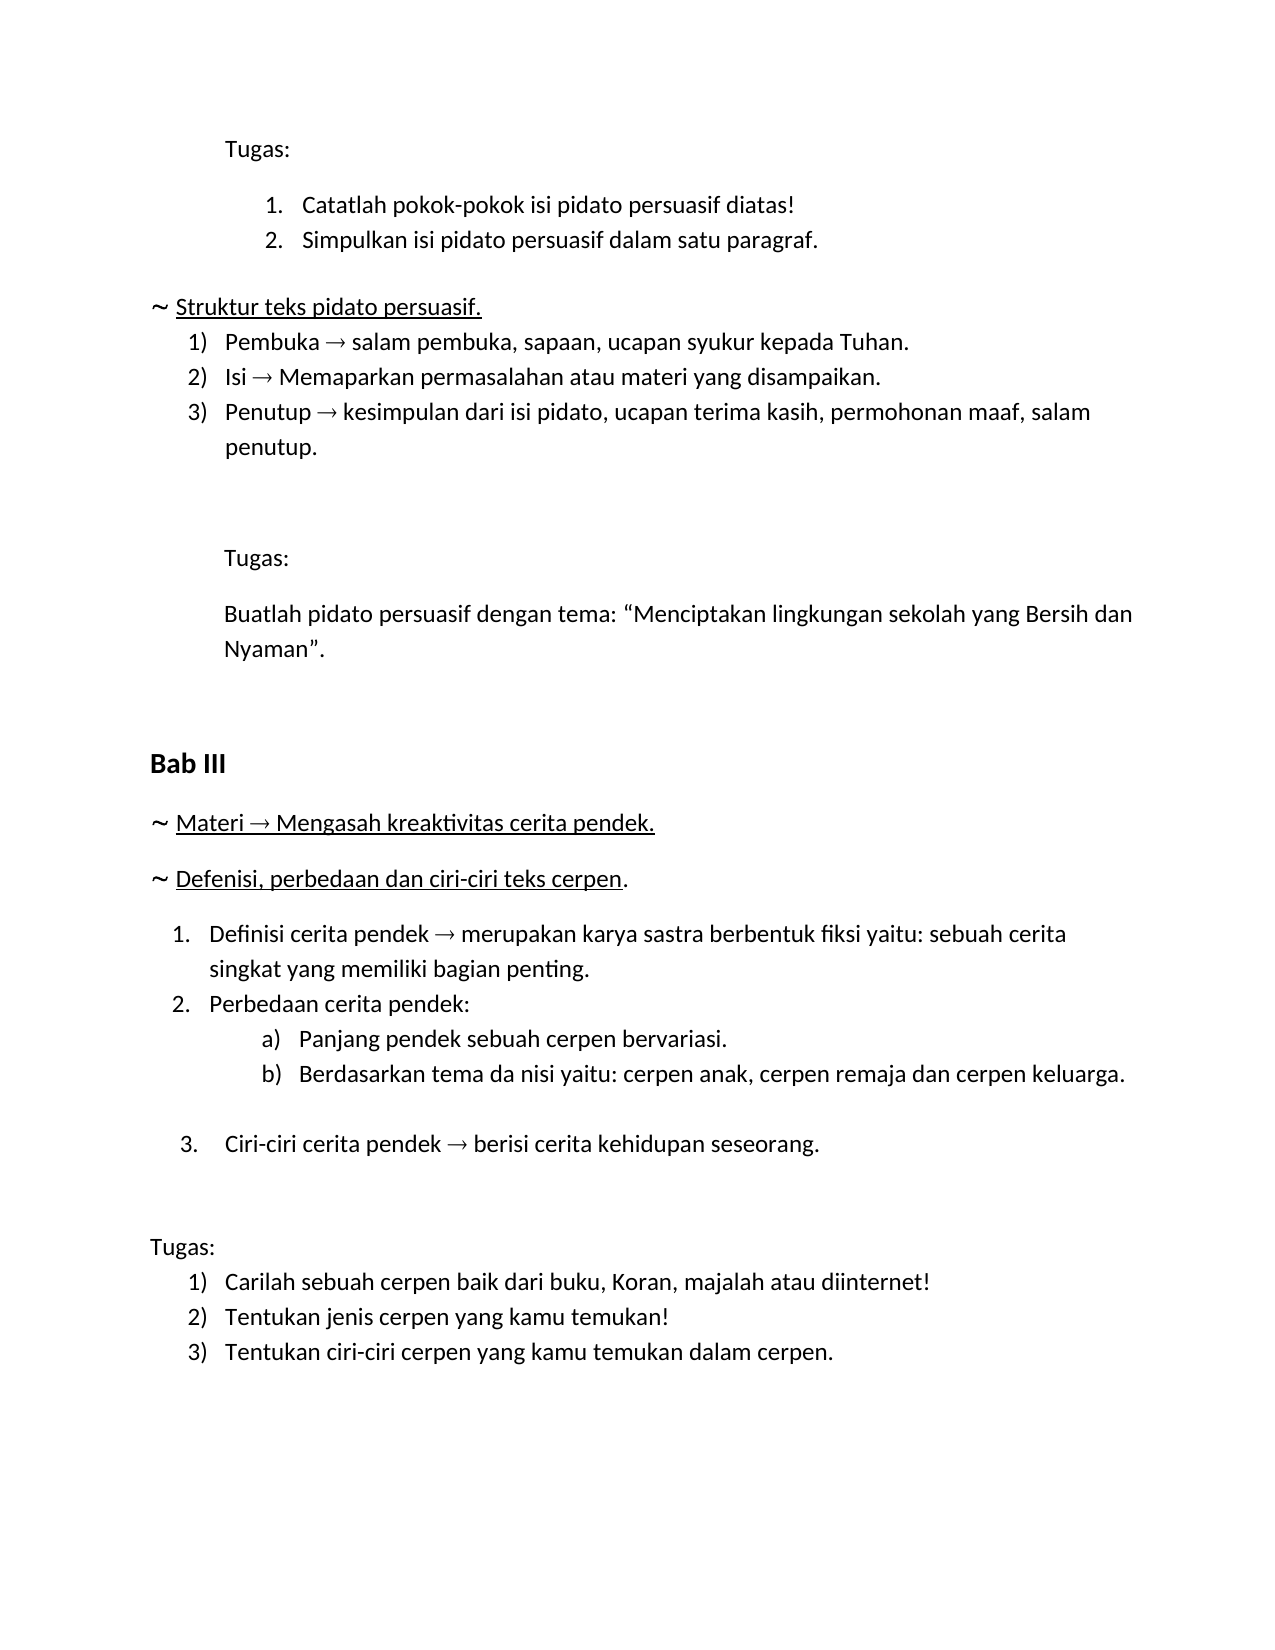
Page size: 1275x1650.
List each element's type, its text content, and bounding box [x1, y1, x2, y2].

text Buatlah pidato persuasif dengan tema: “Menciptakan lingkungan sekolah yang Bersih dan Nyaman”. [224, 598, 1139, 664]
text Materi Mengasah kreaktivitas cerita pendek. [150, 807, 1139, 837]
list Tentukan ciri-ciri cerpen yang kamu temukan dalam cerpen. [187, 1336, 1139, 1366]
list Isi Memaparkan permasalahan atau materi yang disampaikan. [187, 361, 1139, 391]
list Pembuka salam pembuka, sapaan, ucapan syukur kepada Tuhan. [187, 326, 1139, 356]
list Tentukan jenis cerpen yang kamu temukan! [187, 1301, 1139, 1331]
text Defenisi, perbedaan dan ciri-ciri teks cerpen. [150, 863, 1139, 893]
list Carilah sebuah cerpen baik dari buku, Koran, majalah atau diinternet! [187, 1266, 1139, 1296]
list Struktur teks pidato persuasif. [150, 291, 1139, 321]
list Catatlah pokok-pokok isi pidato persuasif diatas! [264, 189, 1139, 219]
list Perbedaan cerita pendek: [172, 988, 1139, 1019]
list Simpulkan isi pidato persuasif dalam satu paragraf. [264, 224, 1139, 254]
text Bab III [150, 745, 1139, 781]
list Panjang pendek sebuah cerpen bervariasi. [261, 1023, 1139, 1054]
list Definisi cerita pendek merupakan karya sastra berbentuk fiksi yaitu: sebuah cerita singkat yang memiliki bagian penting. [172, 918, 1139, 984]
list Tugas: [150, 1231, 1139, 1261]
list Penutup kesimpulan dari isi pidato, ucapan terima kasih, permohonan maaf, salam penutup. [187, 396, 1139, 461]
text Tugas: [150, 543, 1139, 573]
text Tugas: [225, 133, 1139, 163]
list Ciri-ciri cerita pendek berisi cerita kehidupan seseorang. [179, 1128, 1139, 1159]
list Berdasarkan tema da nisi yaitu: cerpen anak, cerpen remaja dan cerpen keluarga. [261, 1058, 1139, 1089]
